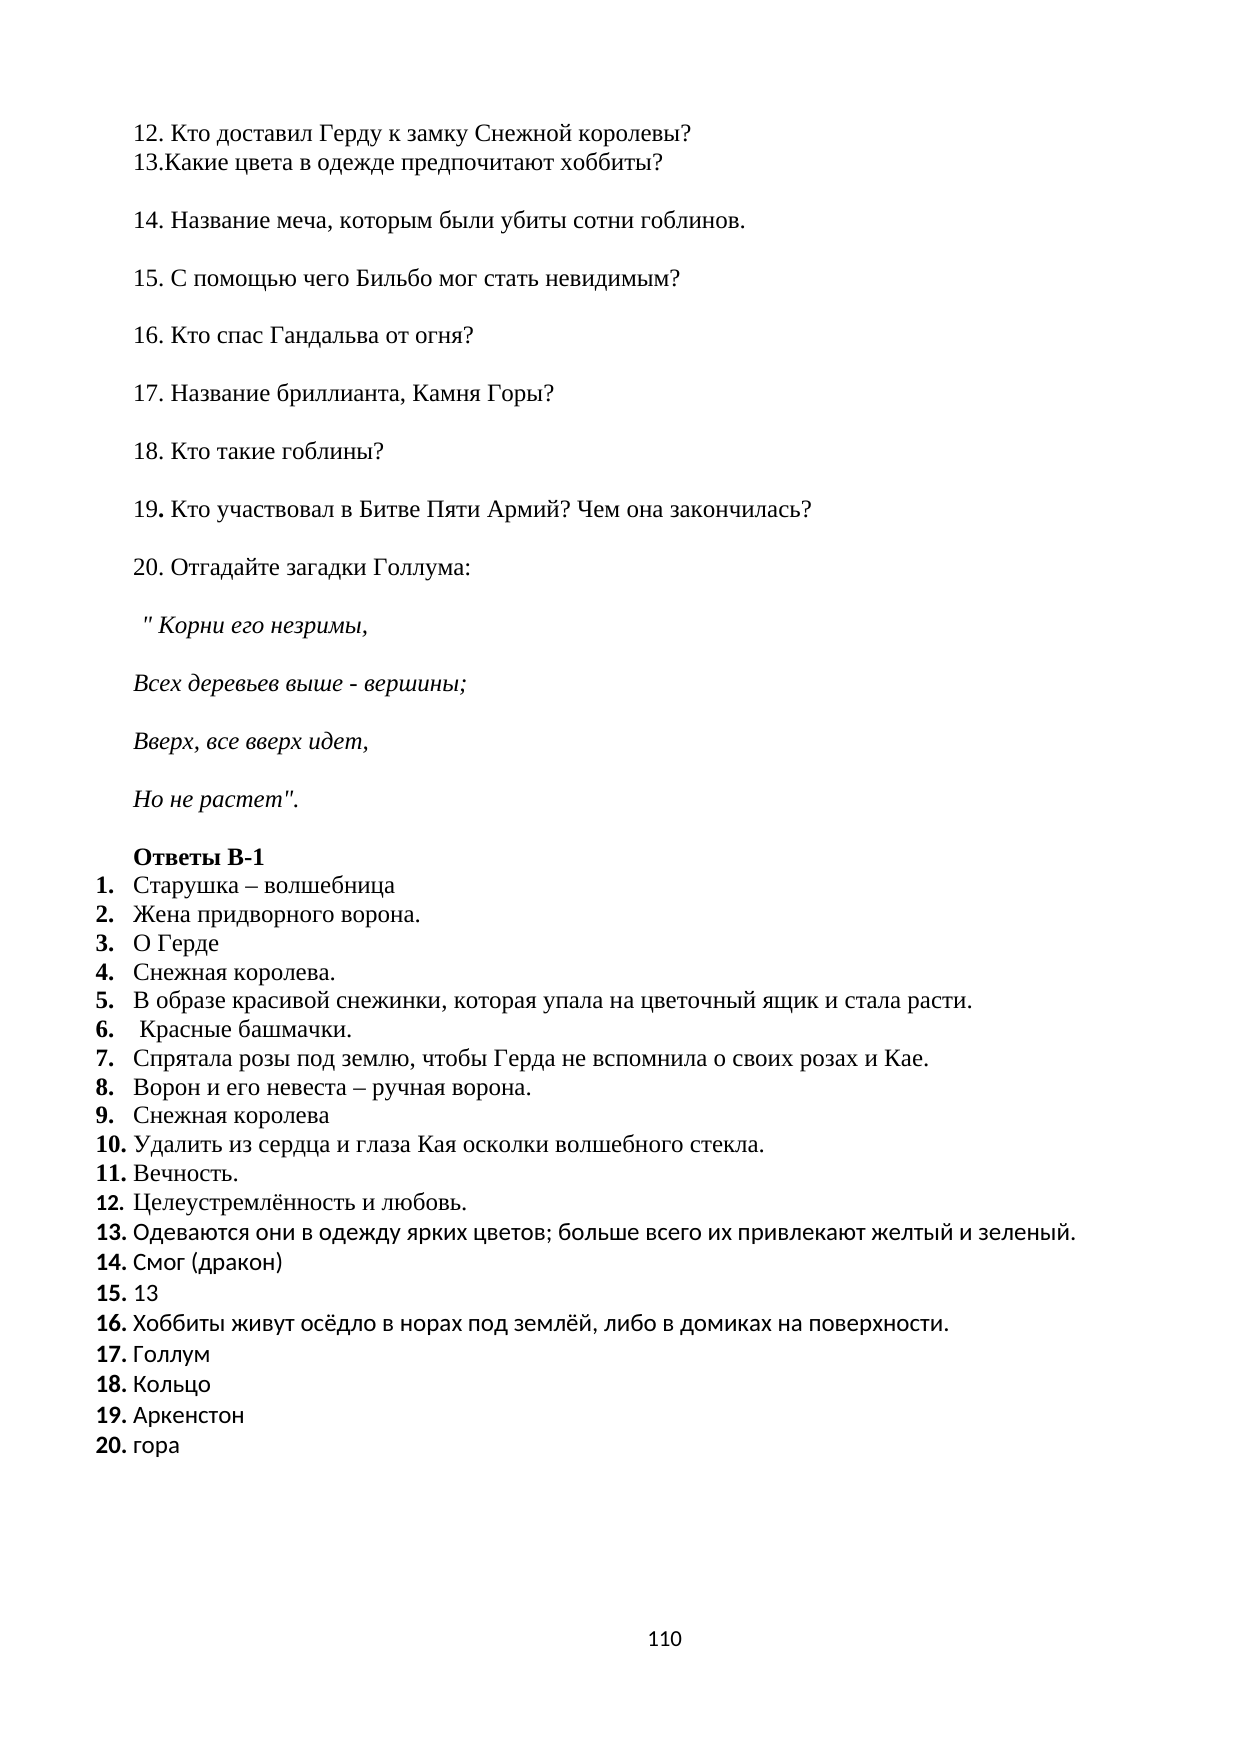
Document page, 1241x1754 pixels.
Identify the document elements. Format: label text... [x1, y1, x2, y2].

text 13.Какие цвета в одежде предпочитают хоббиты? [133, 147, 1152, 176]
list Голлум [95, 1338, 1152, 1368]
list Спрятала розы под землю, чтобы Герда не вспомнила о своих розах и Кае. [95, 1043, 1152, 1072]
text Вверх, все вверх идет, [133, 726, 1152, 755]
list Ворон и его невеста – ручная ворона. [95, 1072, 1152, 1101]
list Жена придворного ворона. [95, 899, 1152, 928]
list В образе красивой снежинки, которая упала на цветочный ящик и стала расти. [95, 986, 1152, 1014]
list гора [95, 1429, 1152, 1460]
list Целеустремлённость и любовь. [95, 1187, 1152, 1216]
text Но не растет". [133, 784, 1152, 813]
list 13 [95, 1277, 1152, 1307]
list Одеваются они в одежду ярких цветов; больше всего их привлекают желтый и зеленый. [95, 1216, 1152, 1246]
text 20. Отгадайте загадки Голлума: [133, 552, 1152, 581]
list Удалить из сердца и глаза Кая осколки волшебного стекла. [95, 1129, 1152, 1158]
list Снежная королева [95, 1101, 1152, 1129]
text 12. Кто доставил Герду к замку Снежной королевы? [133, 118, 1152, 147]
list Снежная королева. [95, 957, 1152, 986]
list Аркенстон [95, 1399, 1152, 1429]
text 17. Название бриллианта, Камня Горы? [133, 378, 1152, 407]
list О Герде [95, 928, 1152, 957]
list Старушка – волшебница [95, 871, 1152, 899]
text Всех деревьев выше - вершины; [133, 668, 1152, 697]
text 14. Название меча, которым были убиты сотни гоблинов. [133, 205, 1152, 233]
text 15. С помощью чего Бильбо мог стать невидимым? [133, 263, 1152, 291]
list Смог (дракон) [95, 1246, 1152, 1277]
list Хоббиты живут осёдло в норах под землёй, либо в домиках на поверхности. [95, 1307, 1152, 1338]
text " Корни его незримы, [133, 610, 1152, 639]
list Вечность. [95, 1158, 1152, 1187]
text Ответы В-1 [133, 842, 1152, 871]
text 19. Кто участвовал в Битве Пяти Армий? Чем она закончилась? [133, 494, 1152, 523]
list Кольцо [95, 1368, 1152, 1399]
text 16. Кто спас Гандальва от огня? [133, 321, 1152, 349]
text 18. Кто такие гоблины? [133, 436, 1152, 465]
list Красные башмачки. [95, 1014, 1152, 1043]
